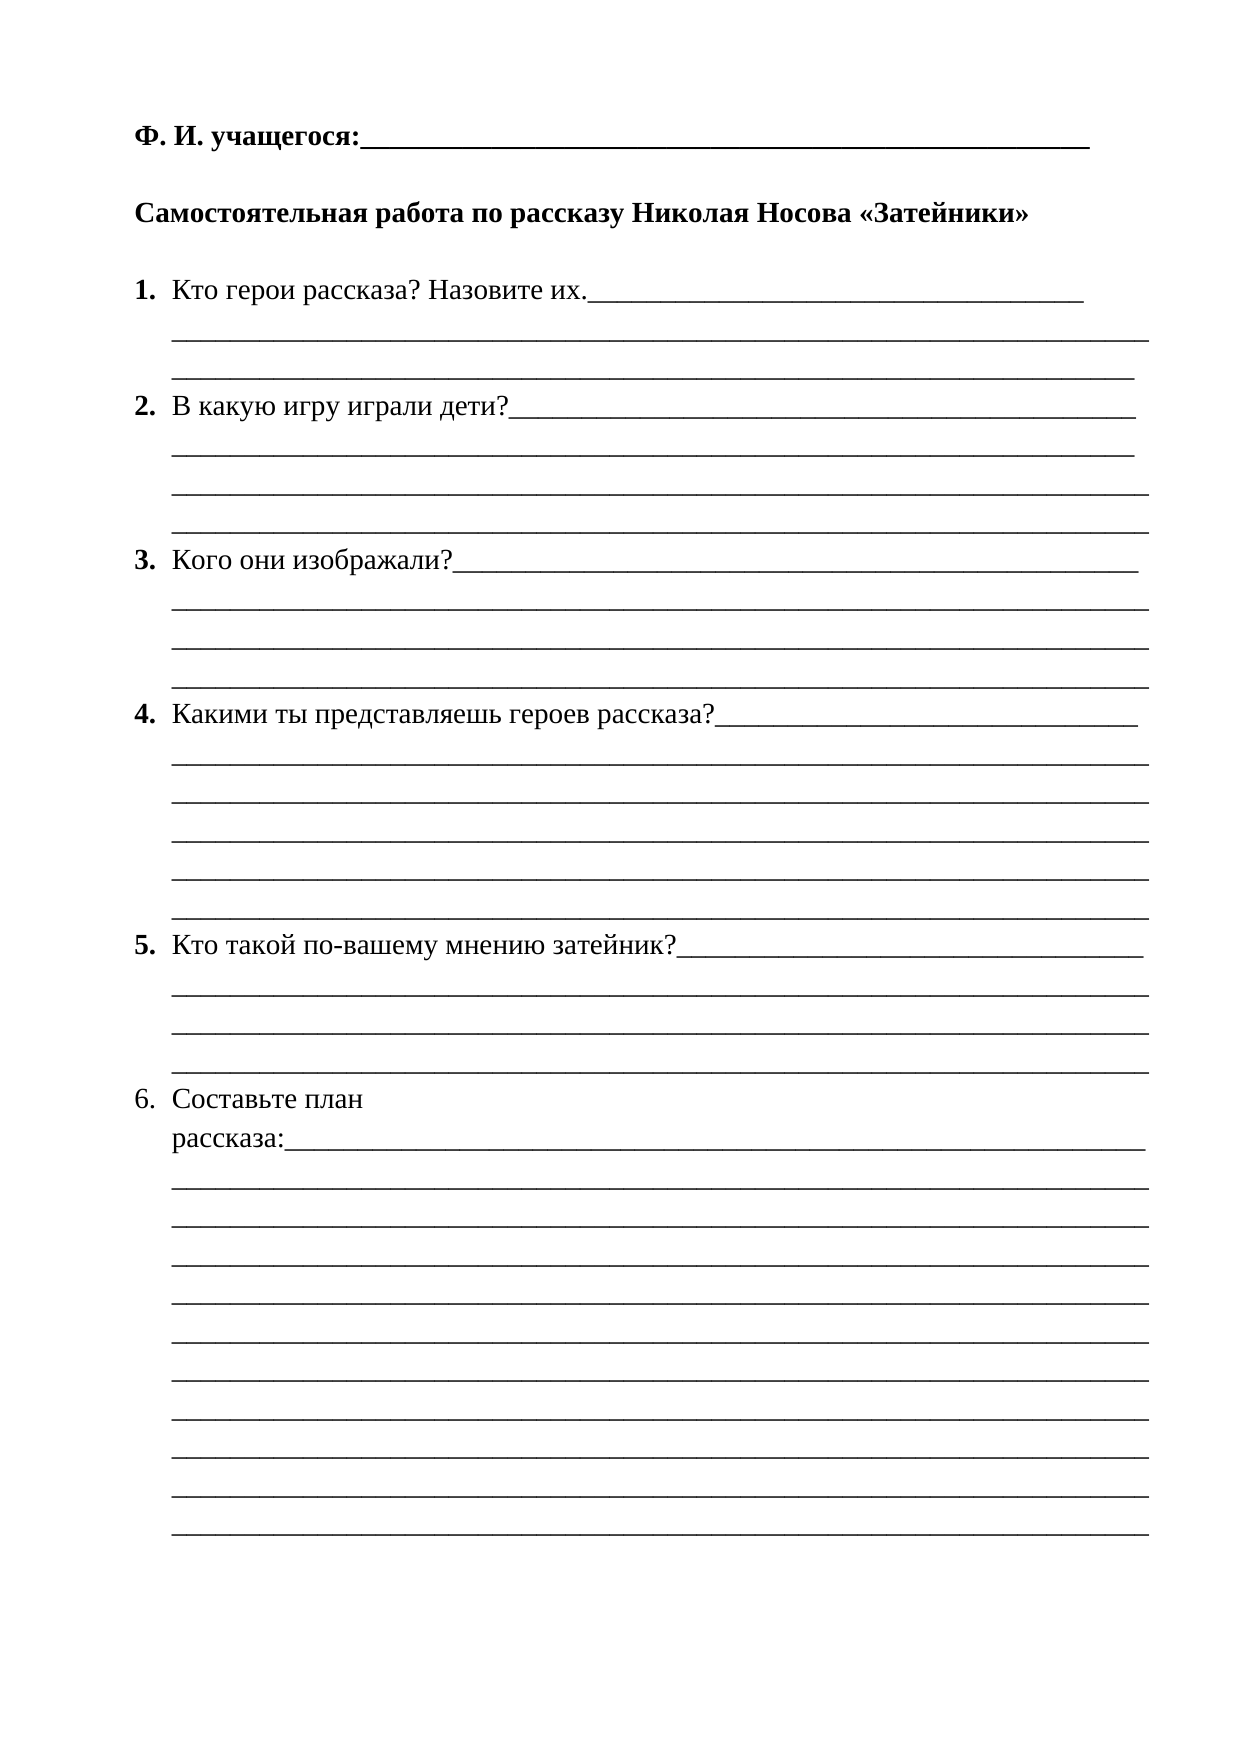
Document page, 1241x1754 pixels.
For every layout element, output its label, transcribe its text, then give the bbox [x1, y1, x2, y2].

list _____________________________________________________________________________________________________________________________________ [172, 311, 1152, 383]
list Кто герои рассказа? Назовите их.__________________________________ [134, 272, 1152, 306]
list Кто такой по-вашему мнению затейник?________________________________ [134, 927, 1152, 961]
list __________________________________________________________________ ___________________________________________________________________ ___________________________________________________________________ [172, 426, 1152, 537]
list Какими ты представляешь героев рассказа?_____________________________ _______________________________________________________________________________________________________________________________________________________________________________________________________________________________________________________________________________________________________________________________________________ [134, 696, 1152, 922]
list ___________________________________________________________________ ___________________________________________________________________ ___________________________________________________________________ [172, 581, 1152, 691]
list В какую игру играли дети?___________________________________________ [134, 388, 1152, 421]
list _________________________________________________________________________________________________________________________________________________________________________________________________________ [172, 966, 1152, 1077]
list Самостоятельная работа по рассказу Николая Носова «Затейники» [134, 195, 1152, 229]
list Кого они изображали?_______________________________________________ [134, 542, 1152, 576]
list Составьте план рассказа:_________________________________________________________________________________________________________________________________________________________________________________________________________________________________________________________________________________________________________________________________________________________________________________________________________________________________________________________________________________________________________________________________________________________________________________________________________________________________________________________________________________________________________________________________________________________ [134, 1082, 1152, 1539]
list Ф. И. учащегося:__________________________________________________ [134, 118, 1152, 152]
